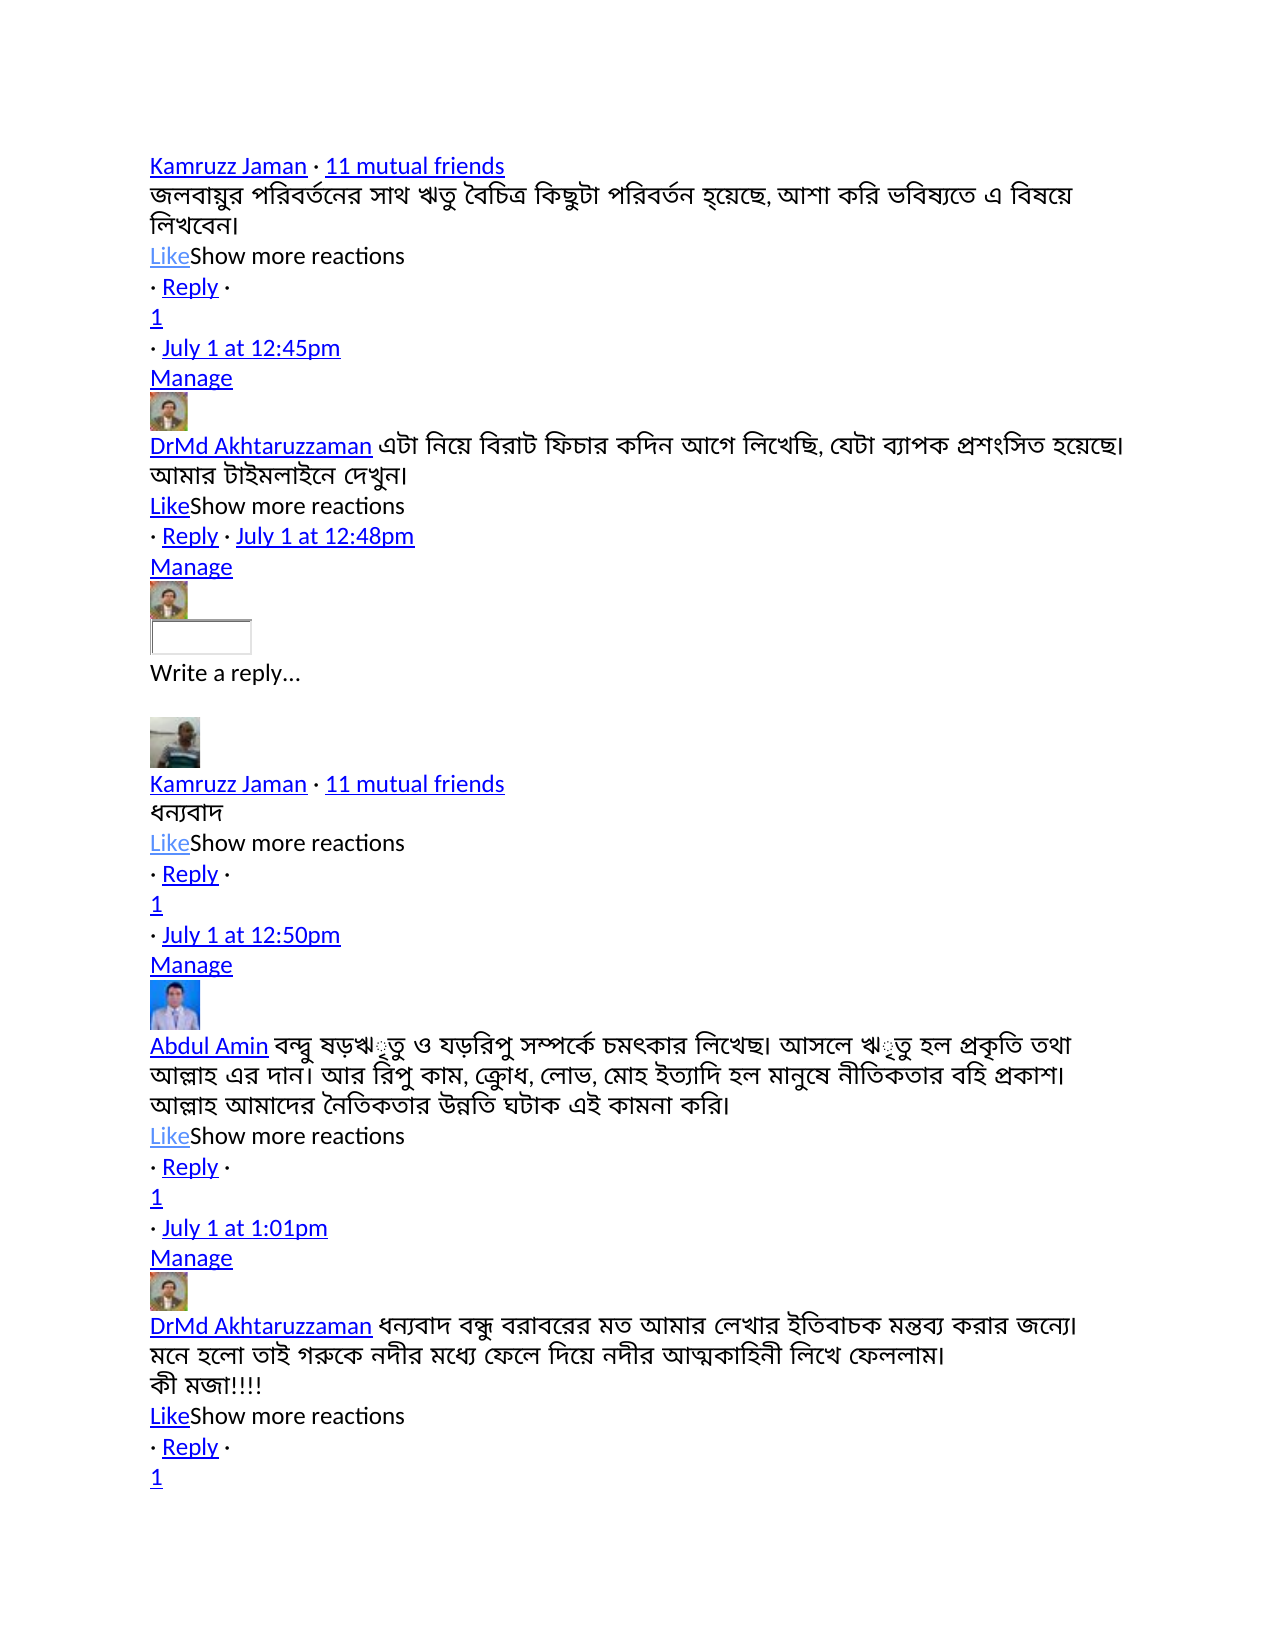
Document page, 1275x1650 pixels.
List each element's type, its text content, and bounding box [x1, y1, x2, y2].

text Kamruzz Jaman · 11 mutual friends [150, 768, 1125, 798]
text · Reply · [150, 271, 1125, 301]
text 1 [150, 1462, 1125, 1492]
text Abdul Amin বন্দ্বু ষড়ঋৃতু ও যড়রিপু সম্পর্কে চমৎকার লিখেছ। আসলে ঋৃতু হল প্রকৃতি তথা আল্লাহ এর দান। আর রিপু কাম, ক্রুোধ, লোভ, মোহ ইত্যাদি হল মানুষে নীতিকতার বহি প্রকাশ। আল্লাহ আমাদের নৈতিকতার উন্নতি ঘটাক এই কামনা করি। [150, 1030, 1125, 1120]
text ধন্যবাদ [150, 798, 1125, 827]
text Kamruzz Jaman · 11 mutual friends [150, 150, 1125, 181]
text 1 [150, 301, 1125, 332]
text · July 1 at 12:45pm [150, 332, 1125, 362]
text Manage [150, 949, 1125, 980]
text Write a reply... [150, 657, 1125, 687]
picture [150, 717, 200, 768]
text 1 [150, 1181, 1125, 1212]
text LikeShow more reactions [150, 1401, 1125, 1431]
text LikeShow more reactions [150, 490, 1125, 521]
text LikeShow more reactions [150, 827, 1125, 858]
text LikeShow more reactions [150, 1120, 1125, 1151]
text জলবায়ুর পরিবর্তনের সাথ ঋতু বৈচিত্র কিছুটা পরিবর্তন হ্য়েছে, আশা করি ভবিষ্যতে এ বিষয়ে লিখবেন। [150, 181, 1125, 240]
text Manage [150, 362, 1125, 393]
text Manage [150, 1242, 1125, 1273]
text 1 [150, 888, 1125, 919]
text · Reply · July 1 at 12:48pm [150, 521, 1125, 551]
text LikeShow more reactions [150, 240, 1125, 271]
picture [150, 581, 188, 619]
text Manage [150, 551, 1125, 582]
text · July 1 at 12:50pm [150, 919, 1125, 949]
picture [150, 980, 200, 1030]
picture [150, 1272, 188, 1311]
picture [150, 392, 188, 431]
text · Reply · [150, 1151, 1125, 1181]
text DrMd Akhtaruzzaman ধন্যবাদ বন্ধু বরাবরের মত আমার লেখার ইতিবাচক মন্তব্য করার জন্যে। মনে হলো তাই গরুকে নদীর মধ্যে ফেলে দিয়ে নদীর আত্মকাহিনী লিখে ফেললাম। কী মজা!!!! [150, 1310, 1125, 1401]
text DrMd Akhtaruzzaman এটা নিয়ে বিরাট ফিচার কদিন আগে লিখেছি, যেটা ব্যাপক প্রশংসিত হয়েছে। আমার টাইমলাইনে দেখুন। [150, 430, 1125, 490]
text · Reply · [150, 1431, 1125, 1462]
text · July 1 at 1:01pm [150, 1212, 1125, 1242]
text · Reply · [150, 858, 1125, 888]
